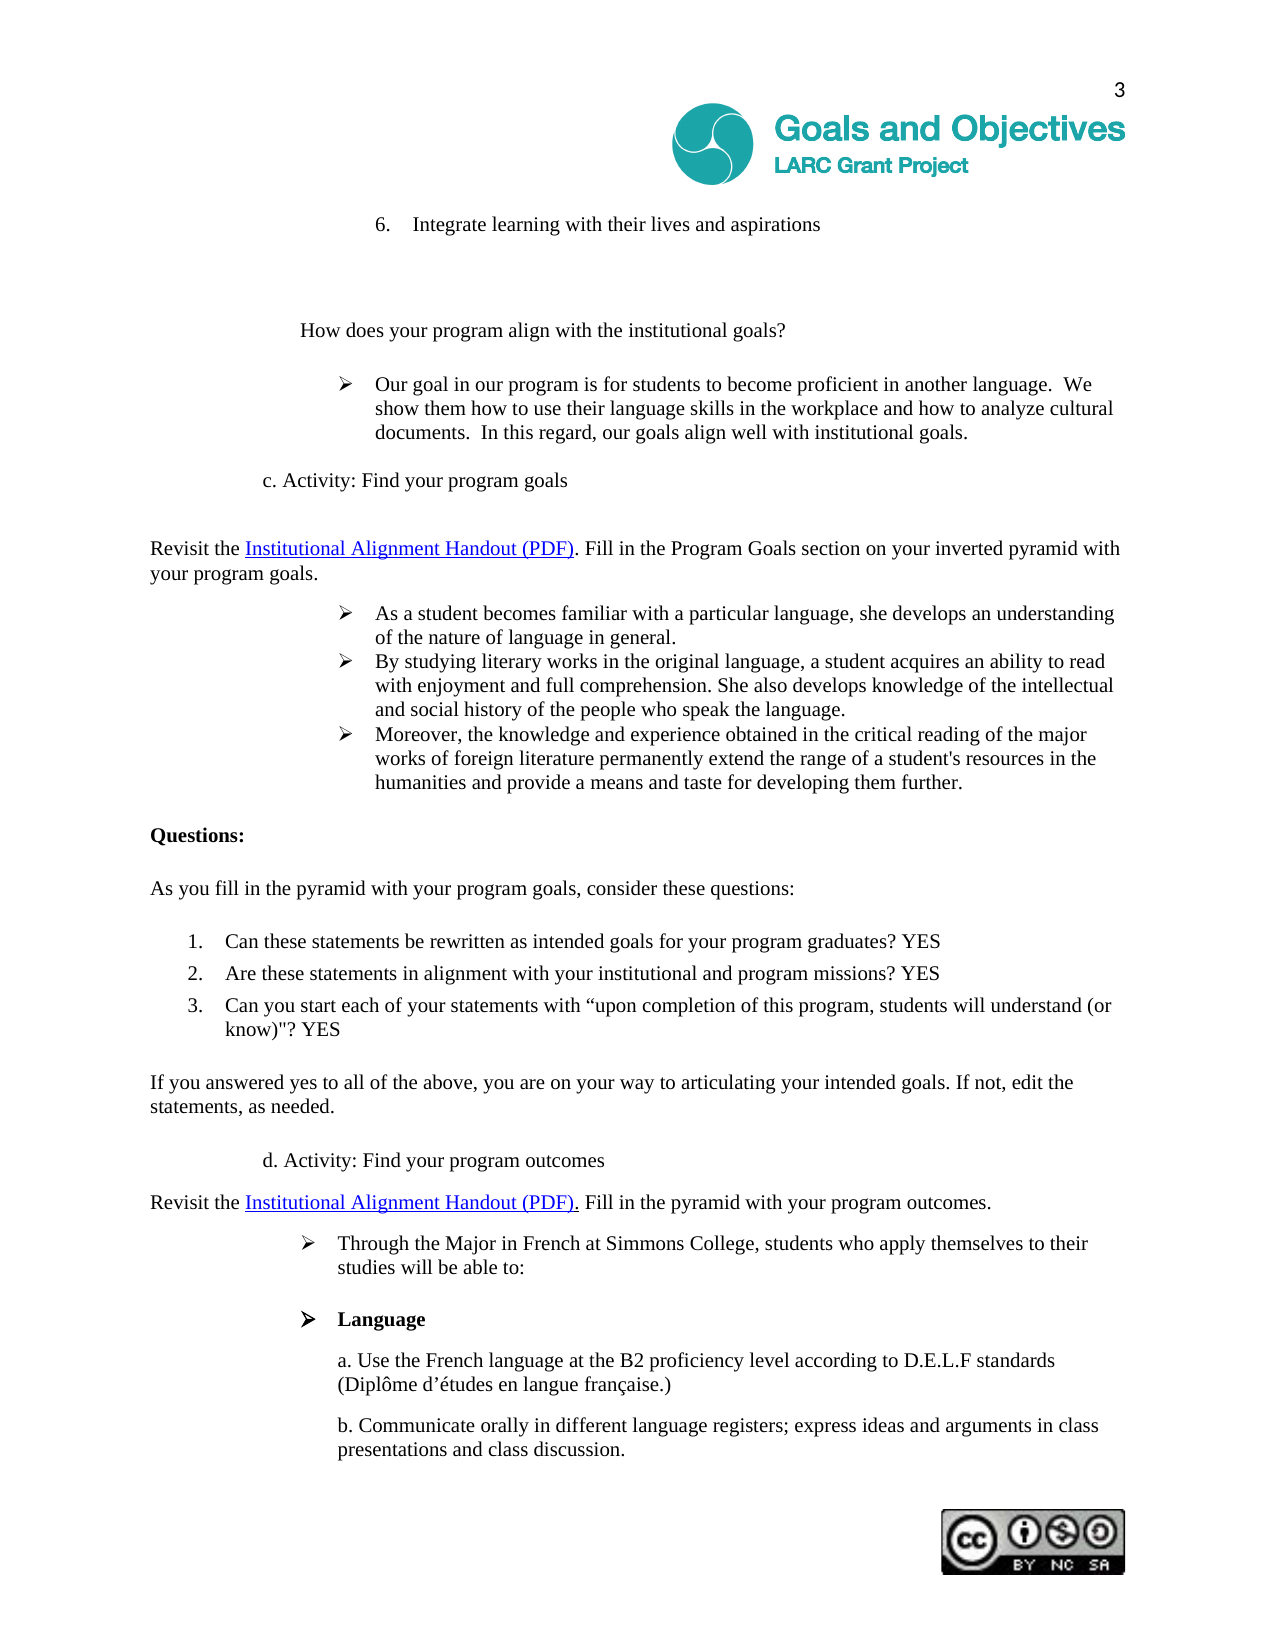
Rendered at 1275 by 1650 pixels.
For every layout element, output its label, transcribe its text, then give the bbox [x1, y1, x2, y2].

text As you fill in the pyramid with your program goals, consider these questions: [150, 876, 1125, 900]
list Can these statements be rewritten as intended goals for your program graduates? YES [187, 929, 1125, 953]
list Integrate learning with their lives and aspirations [375, 186, 1125, 236]
text Questions: [150, 823, 1125, 847]
list d. Activity: Find your program outcomes [262, 1148, 1125, 1172]
list c. Activity: Find your program goals [262, 468, 1125, 492]
list Our goal in our program is for students to become proficient in another language. We show them how to use their language skills in the workplace and how to analyze cultural documents. In this regard, our goals align well with institutional goals. [337, 372, 1125, 444]
list Moreover, the knowledge and experience obtained in the critical reading of the major works of foreign literature permanently extend the range of a student's resources in the humanities and provide a means and taste for developing them further. [337, 721, 1125, 794]
text If you answered yes to all of the above, you are on your way to articulating your intended goals. If not, edit the statements, as needed. [150, 1070, 1125, 1118]
text Revisit the Institutional Alignment Handout (PDF). Fill in the Program Goals section on your inverted pyramid with your program goals. [150, 536, 1125, 584]
list Can you start each of your statements with “upon completion of this program, students will understand (or know)"? YES [187, 993, 1125, 1041]
list Through the Major in French at Simmons College, students who apply themselves to their studies will be able to: [300, 1231, 1125, 1307]
picture [671, 103, 1125, 186]
text a. Use the French language at the B2 proficiency level according to D.E.L.F standards (Diplôme d’études en langue française.) [337, 1348, 1125, 1396]
picture [941, 1509, 1125, 1575]
list As a student becomes familiar with a particular language, she develops an understanding of the nature of language in general. [337, 601, 1125, 649]
text Revisit the Institutional Alignment Handout (PDF). Fill in the pyramid with your program outcomes. [150, 1190, 1125, 1214]
list Are these statements in alignment with your institutional and program missions? YES [187, 961, 1125, 985]
text How does your program align with the institutional goals? [300, 318, 1125, 342]
list Language [300, 1307, 1125, 1331]
text b. Communicate orally in different language registers; express ideas and arguments in class presentations and class discussion. [337, 1413, 1125, 1461]
list By studying literary works in the original language, a student acquires an ability to read with enjoyment and full comprehension. She also develops knowledge of the intellectual and social history of the people who speak the language. [337, 649, 1125, 721]
